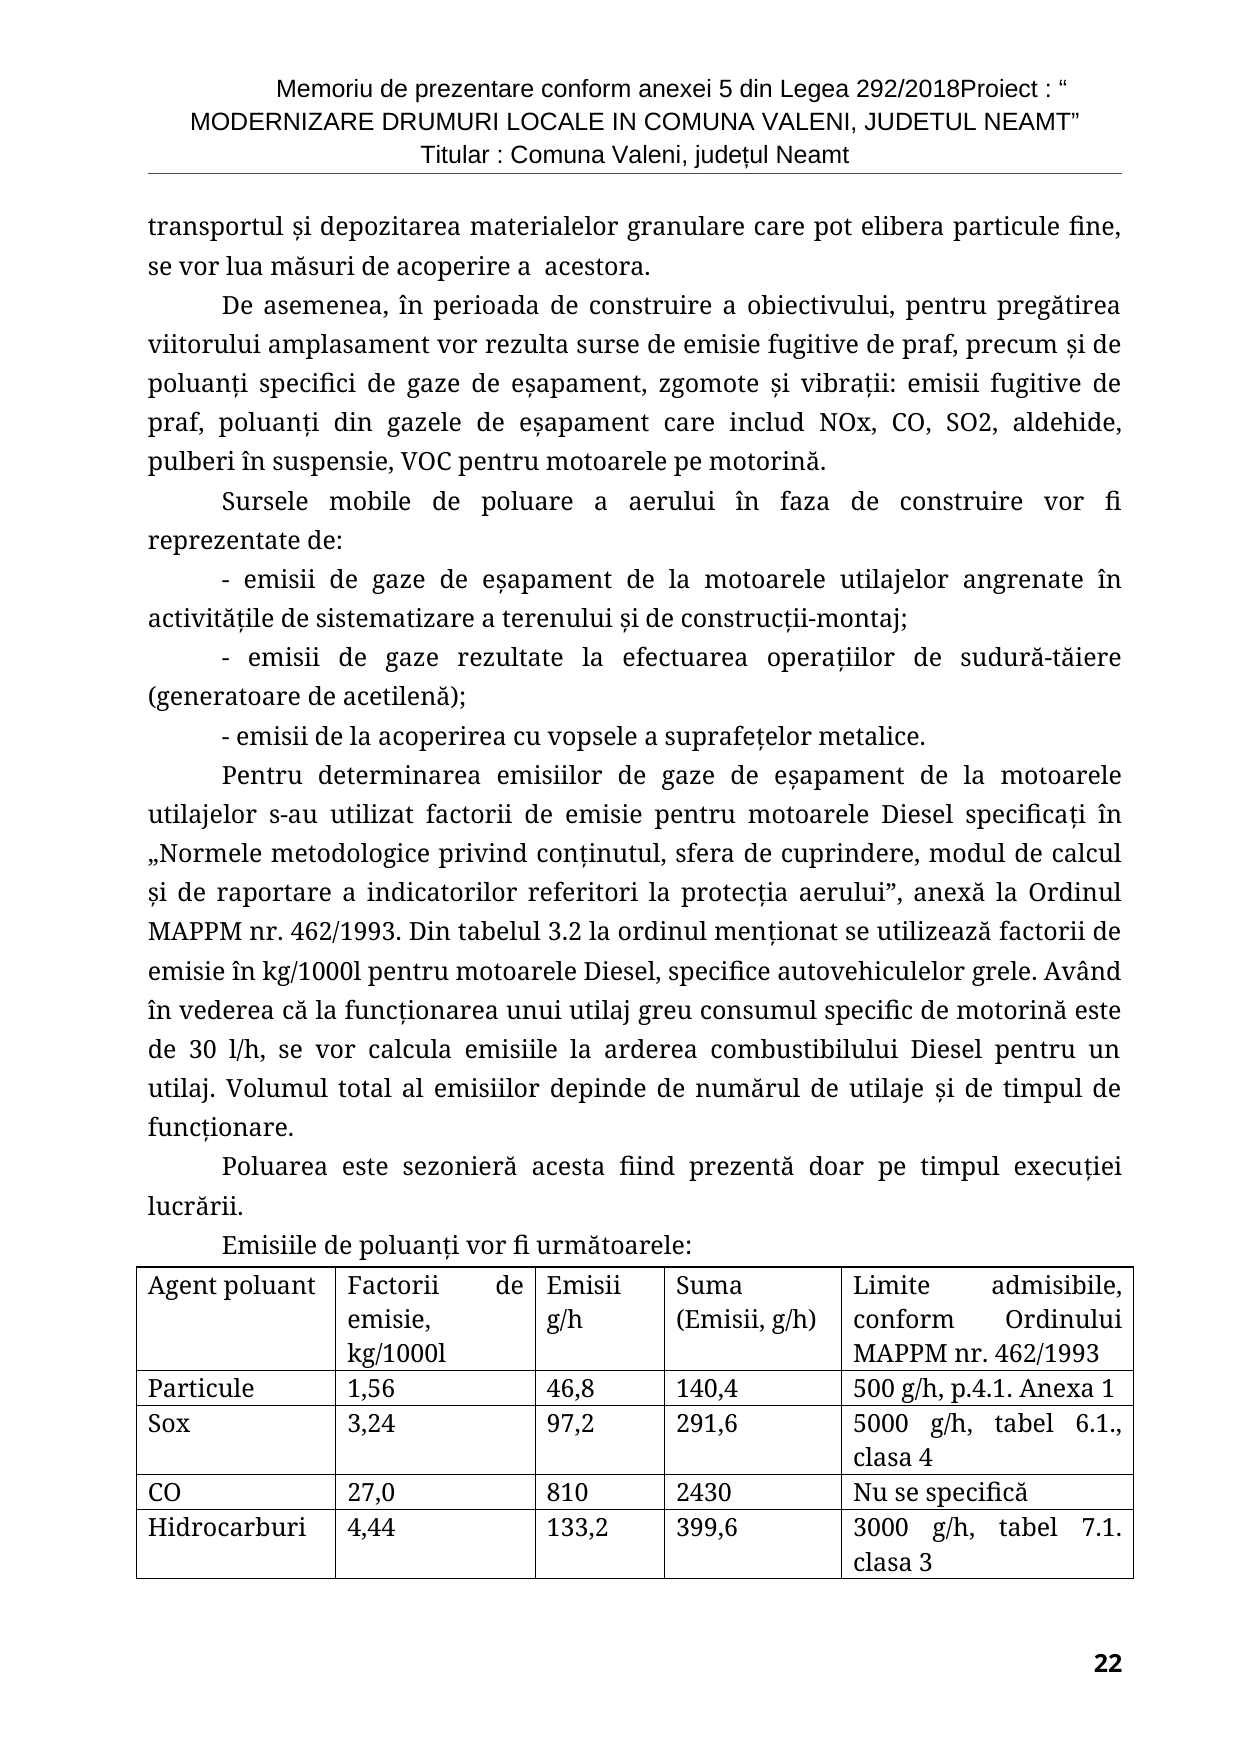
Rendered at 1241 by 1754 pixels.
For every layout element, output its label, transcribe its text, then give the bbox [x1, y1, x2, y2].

table_cell Sox [137, 1406, 335, 1474]
text De asemenea, în perioada de construire a obiectivului, pentru pregătirea viitorului amplasament vor rezulta surse de emisie fugitive de praf, precum și de poluanți specifici de gaze de eșapament, zgomote și vibrații: emisii fugitive de praf, poluanți din gazele de eșapament care includ NOx, CO, SO2, aldehide, pulberi în suspensie, VOC pentru motoarele pe motorină. [148, 287, 1122, 478]
table_cell 3000 g/h, tabel 7.1. clasa 3 [842, 1510, 1133, 1578]
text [148, 209, 1122, 282]
text - emisii de gaze de eșapament de la motoarele utilajelor angrenate în activitățile de sistematizare a terenului și de construcții-montaj; [148, 561, 1122, 635]
table_header Agent poluant [137, 1268, 335, 1370]
table_cell 3,24 [336, 1406, 535, 1474]
text - emisii de la acoperirea cu vopsele a suprafețelor metalice. [148, 718, 1122, 752]
table_cell 399,6 [665, 1510, 841, 1578]
table_cell 1,56 [336, 1371, 535, 1405]
text Sursele mobile de poluare a aerului în faza de construire vor fi reprezentate de: [148, 483, 1122, 556]
table_cell CO [137, 1475, 335, 1509]
text Poluarea este sezonieră acesta fiind prezentă doar pe timpul execuției lucrării. [148, 1149, 1122, 1222]
table_cell 140,4 [665, 1371, 841, 1405]
table_header Emisii g/h [536, 1268, 664, 1370]
table_cell 500 g/h, p.4.1. Anexa 1 [842, 1371, 1133, 1405]
table_header Limite admisibile, conform Ordinului MAPPM nr. 462/1993 [842, 1268, 1133, 1370]
table_cell 27,0 [336, 1475, 535, 1509]
table_cell 46,8 [536, 1371, 664, 1405]
table_header Factorii de emisie, kg/1000l [336, 1268, 535, 1370]
table_cell 2430 [665, 1475, 841, 1509]
text Pentru determinarea emisiilor de gaze de eșapament de la motoarele utilajelor s-au utilizat factorii de emisie pentru motoarele Diesel specificați în „Normele metodologice privind conținutul, sfera de cuprindere, modul de calcul și de raportare a indicatorilor referitori la protecția aerului”, anexă la Ordinul MAPPM nr. 462/1993. Din tabelul 3.2 la ordinul menționat se utilizează factorii de emisie în kg/1000l pentru motoarele Diesel, specifice autovehiculelor grele. Având în vederea că la funcționarea unui utilaj greu consumul specific de motorină este de 30 l/h, se vor calcula emisiile la arderea combustibilului Diesel pentru un utilaj. Volumul total al emisiilor depinde de numărul de utilaje și de timpul de funcționare. [148, 757, 1122, 1144]
table_cell Hidrocarburi [137, 1510, 335, 1578]
table_cell 291,6 [665, 1406, 841, 1474]
table_cell 133,2 [536, 1510, 664, 1578]
table_header Suma (Emisii, g/h) [665, 1268, 841, 1370]
table_cell Particule [137, 1371, 335, 1405]
table_cell 5000 g/h, tabel 6.1., clasa 4 [842, 1406, 1133, 1474]
text Emisiile de poluanți vor fi următoarele: [148, 1227, 1122, 1261]
table_cell 4,44 [336, 1510, 535, 1578]
table_cell 810 [536, 1475, 664, 1509]
text - emisii de gaze rezultate la efectuarea operațiilor de sudură-tăiere (generatoare de acetilenă); [148, 640, 1122, 713]
table_cell Nu se specifică [842, 1475, 1133, 1509]
table_cell 97,2 [536, 1406, 664, 1474]
